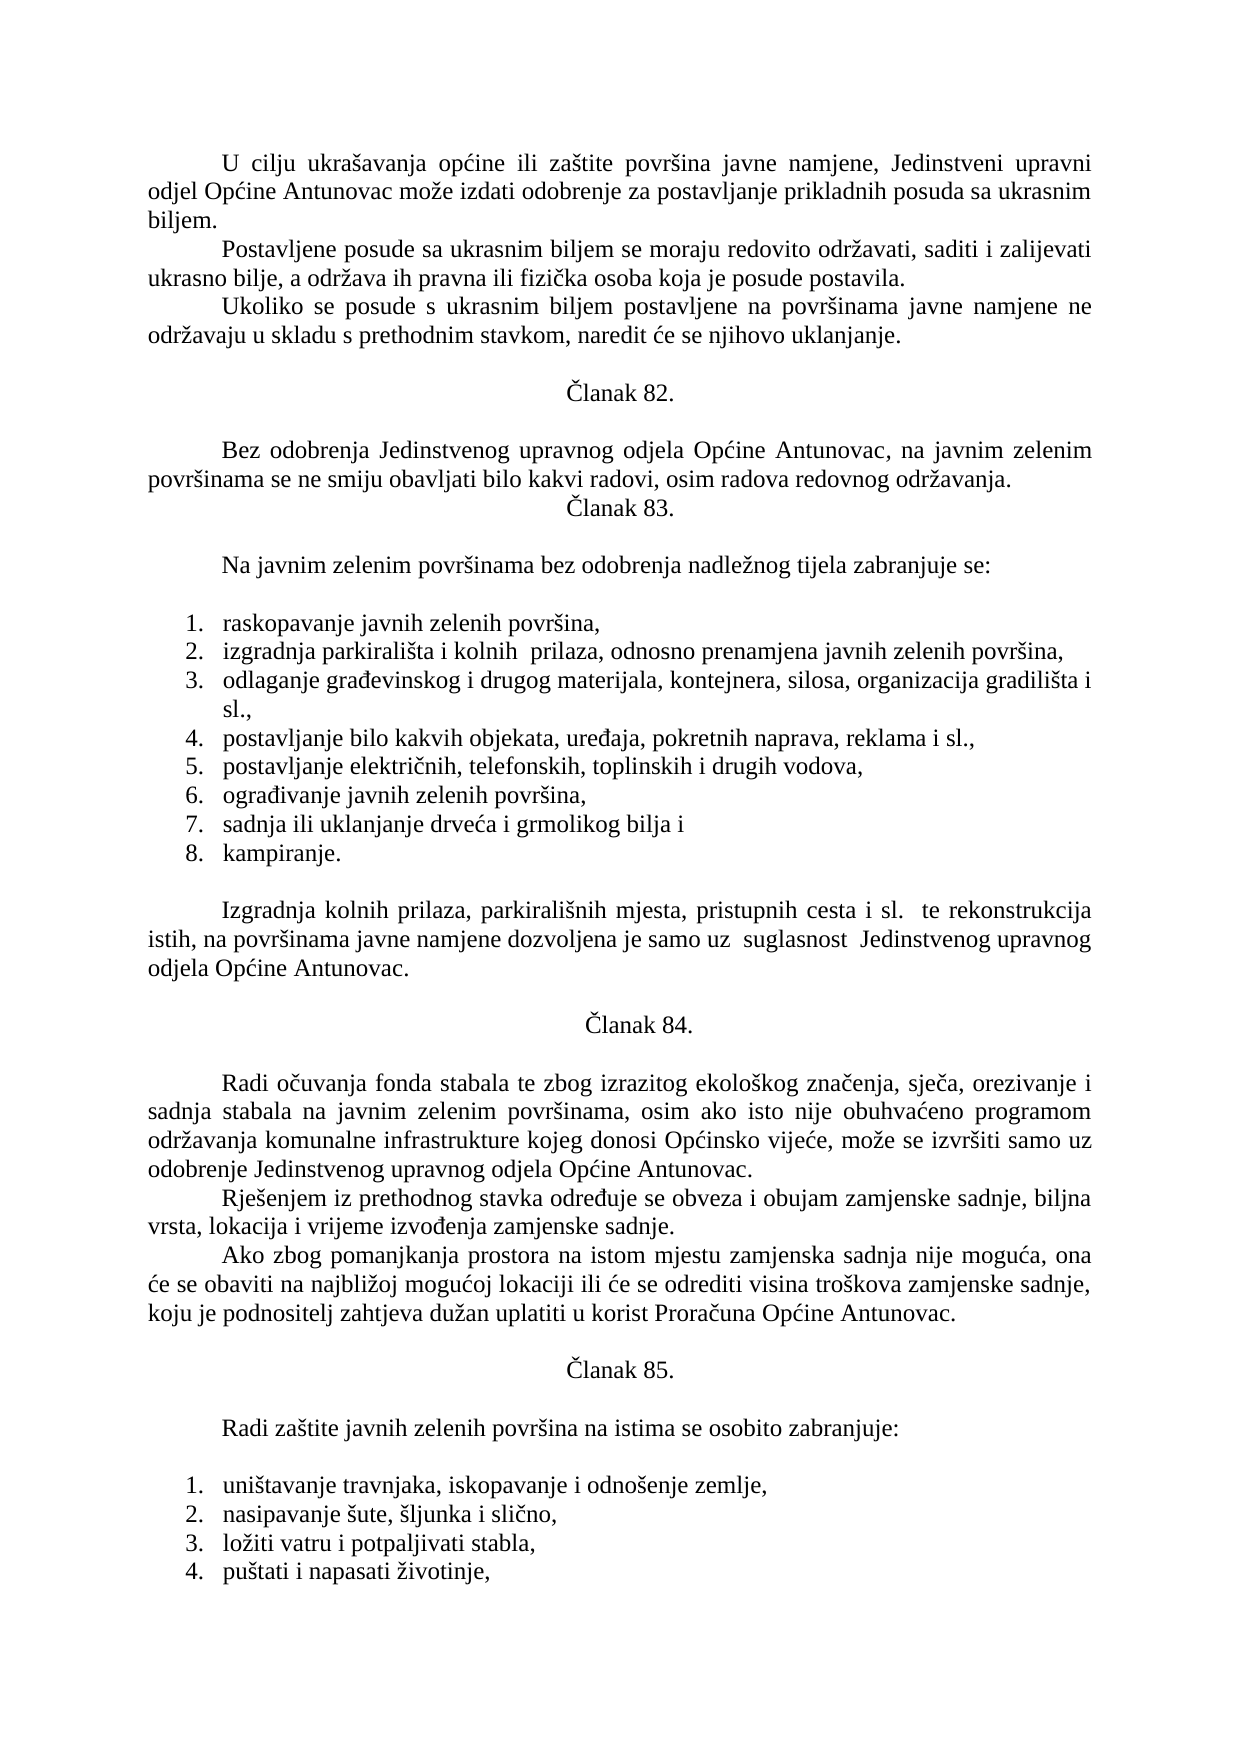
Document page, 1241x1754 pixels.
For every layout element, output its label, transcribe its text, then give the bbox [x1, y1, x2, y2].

list raskopavanje javnih zelenih površina, [185, 608, 1093, 636]
list sadnja ili uklanjanje drveća i grmolikog bilja i [185, 809, 1093, 838]
list uništavanje travnjaka, iskopavanje i odnošenje zemlje, [185, 1470, 1093, 1499]
text Postavljene posude sa ukrasnim biljem se moraju redovito održavati, saditi i zalijevati ukrasno bilje, a održava ih pravna ili fizička osoba koja je posude postavila. [148, 234, 1093, 291]
text Članak 85. [148, 1355, 1093, 1384]
text Članak 82. [148, 378, 1093, 406]
list odlaganje građevinskog i drugog materijala, kontejnera, silosa, organizacija gradilišta i sl., [185, 665, 1093, 723]
text Izgradnja kolnih prilaza, parkirališnih mjesta, pristupnih cesta i sl. te rekonstrukcija istih, na površinama javne namjene dozvoljena je samo uz suglasnost Jedinstvenog upravnog odjela Općine Antunovac. [148, 895, 1093, 981]
text Ako zbog pomanjkanja prostora na istom mjestu zamjenska sadnja nije moguća, ona će se obaviti na najbližoj mogućoj lokaciji ili će se odrediti visina troškova zamjenske sadnje, koju je podnositelj zahtjeva dužan uplatiti u korist Proračuna Općine Antunovac. [148, 1240, 1093, 1326]
list nasipavanje šute, šljunka i slično, [185, 1499, 1093, 1528]
list ložiti vatru i potpaljivati stabla, [185, 1528, 1093, 1556]
list postavljanje električnih, telefonskih, toplinskih i drugih vodova, [185, 751, 1093, 780]
text Na javnim zelenim površinama bez odobrenja nadležnog tijela zabranjuje se: [148, 550, 1093, 579]
text Bez odobrenja Jedinstvenog upravnog odjela Općine Antunovac, na javnim zelenim površinama se ne smiju obavljati bilo kakvi radovi, osim radova redovnog održavanja. [148, 435, 1093, 493]
list kampiranje. [185, 838, 1093, 866]
text Članak 84. [185, 1010, 1093, 1039]
text Ukoliko se posude s ukrasnim biljem postavljene na površinama javne namjene ne održavaju u skladu s prethodnim stavkom, naredit će se njihovo uklanjanje. [148, 291, 1093, 349]
text Radi očuvanja fonda stabala te zbog izrazitog ekološkog značenja, sječa, orezivanje i sadnja stabala na javnim zelenim površinama, osim ako isto nije obuhvaćeno programom održavanja komunalne infrastrukture kojeg donosi Općinsko vijeće, može se izvršiti samo uz odobrenje Jedinstvenog upravnog odjela Općine Antunovac. [148, 1068, 1093, 1183]
list izgradnja parkirališta i kolnih prilaza, odnosno prenamjena javnih zelenih površina, [185, 636, 1093, 665]
text Radi zaštite javnih zelenih površina na istima se osobito zabranjuje: [148, 1413, 1093, 1441]
text Rješenjem iz prethodnog stavka određuje se obveza i obujam zamjenske sadnje, biljna vrsta, lokacija i vrijeme izvođenja zamjenske sadnje. [148, 1183, 1093, 1240]
list postavljanje bilo kakvih objekata, uređaja, pokretnih naprava, reklama i sl., [185, 723, 1093, 751]
list puštati i napasati životinje, [185, 1556, 1093, 1585]
text Članak 83. [148, 493, 1093, 521]
text U cilju ukrašavanja općine ili zaštite površina javne namjene, Jedinstveni upravni odjel Općine Antunovac može izdati odobrenje za postavljanje prikladnih posuda sa ukrasnim biljem. [148, 148, 1093, 234]
list ograđivanje javnih zelenih površina, [185, 780, 1093, 809]
